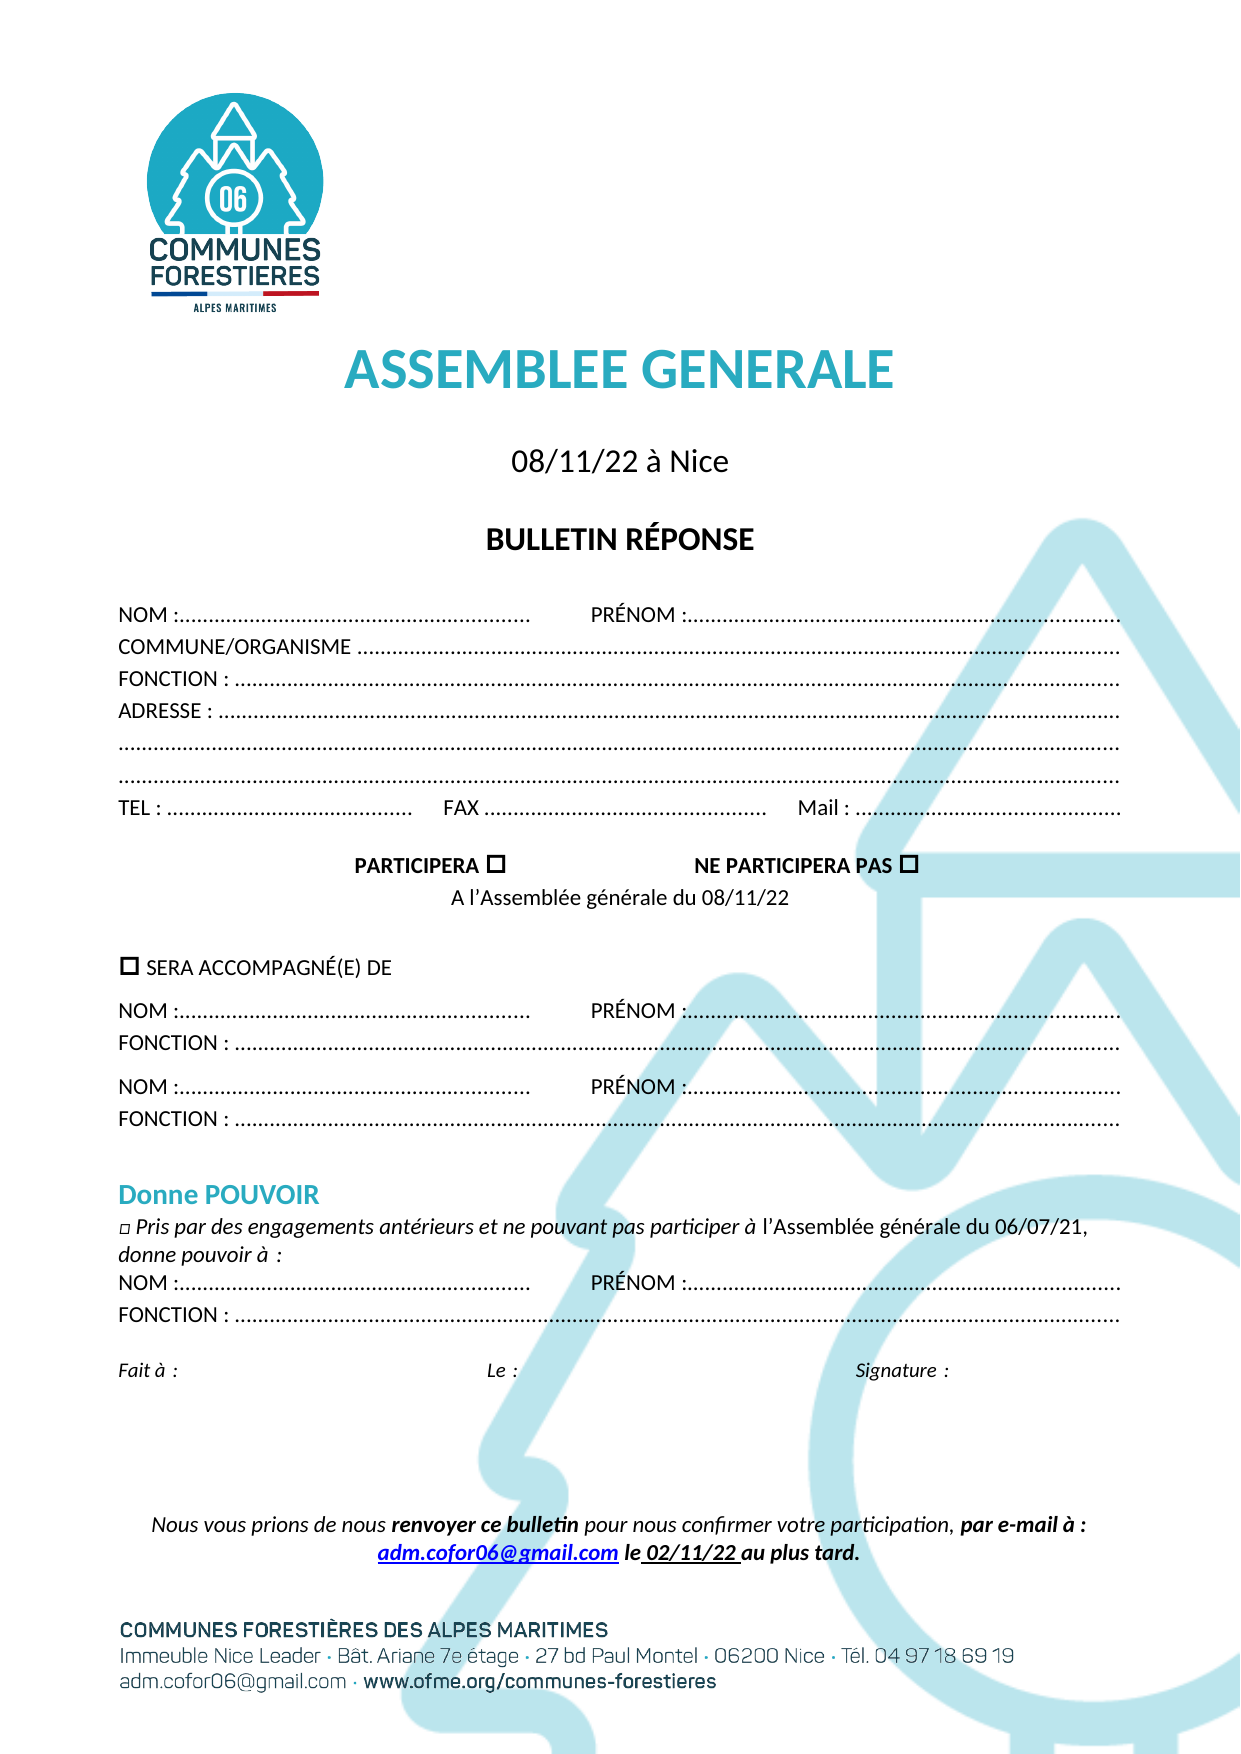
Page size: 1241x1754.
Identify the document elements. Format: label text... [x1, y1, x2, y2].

text A l’Assemblée générale du 08/11/22 [118, 883, 1122, 911]
text FONCTION : [118, 664, 1152, 692]
text FONCTION : [118, 1300, 1152, 1328]
text NOM : PRÉNOM : [118, 600, 1152, 628]
text NOM : PRÉNOM : [118, 1268, 1152, 1296]
picture [0, 56, 1240, 1754]
text ADRESSE : [118, 696, 1152, 724]
text Donne POUVOIR [118, 1176, 1122, 1212]
text NOM : PRÉNOM : [118, 996, 1152, 1024]
text NOM : PRÉNOM : [118, 1072, 1152, 1100]
text FONCTION : [118, 1028, 1152, 1056]
text □ SERA ACCOMPAGNÉ(E) DE [118, 939, 1122, 984]
text Fait à : Le : Signature : [118, 1358, 1122, 1383]
title ASSEMBLEE GENERALE [118, 331, 1122, 403]
text □ Pris par des engagements antérieurs et ne pouvant pas participer à l’Assemblée générale du 06/07/21, donne pouvoir à : [118, 1212, 1122, 1268]
text PARTICIPERA □ NE PARTICIPERA PAS □ [118, 837, 1122, 883]
subtitle 08/11/22 à Nice [118, 440, 1122, 481]
text FONCTION : [118, 1104, 1152, 1132]
text TEL : FAX Mail : [118, 793, 1152, 821]
text Nous vous prions de nous renvoyer ce bulletin pour nous confirmer votre participation, par e-mail à : adm.cofor06@gmail.com le 02/11/22 au plus tard. [118, 1510, 1122, 1566]
text BULLETIN RÉPONSE [118, 518, 1122, 559]
text COMMUNE/ORGANISME [118, 632, 1152, 660]
